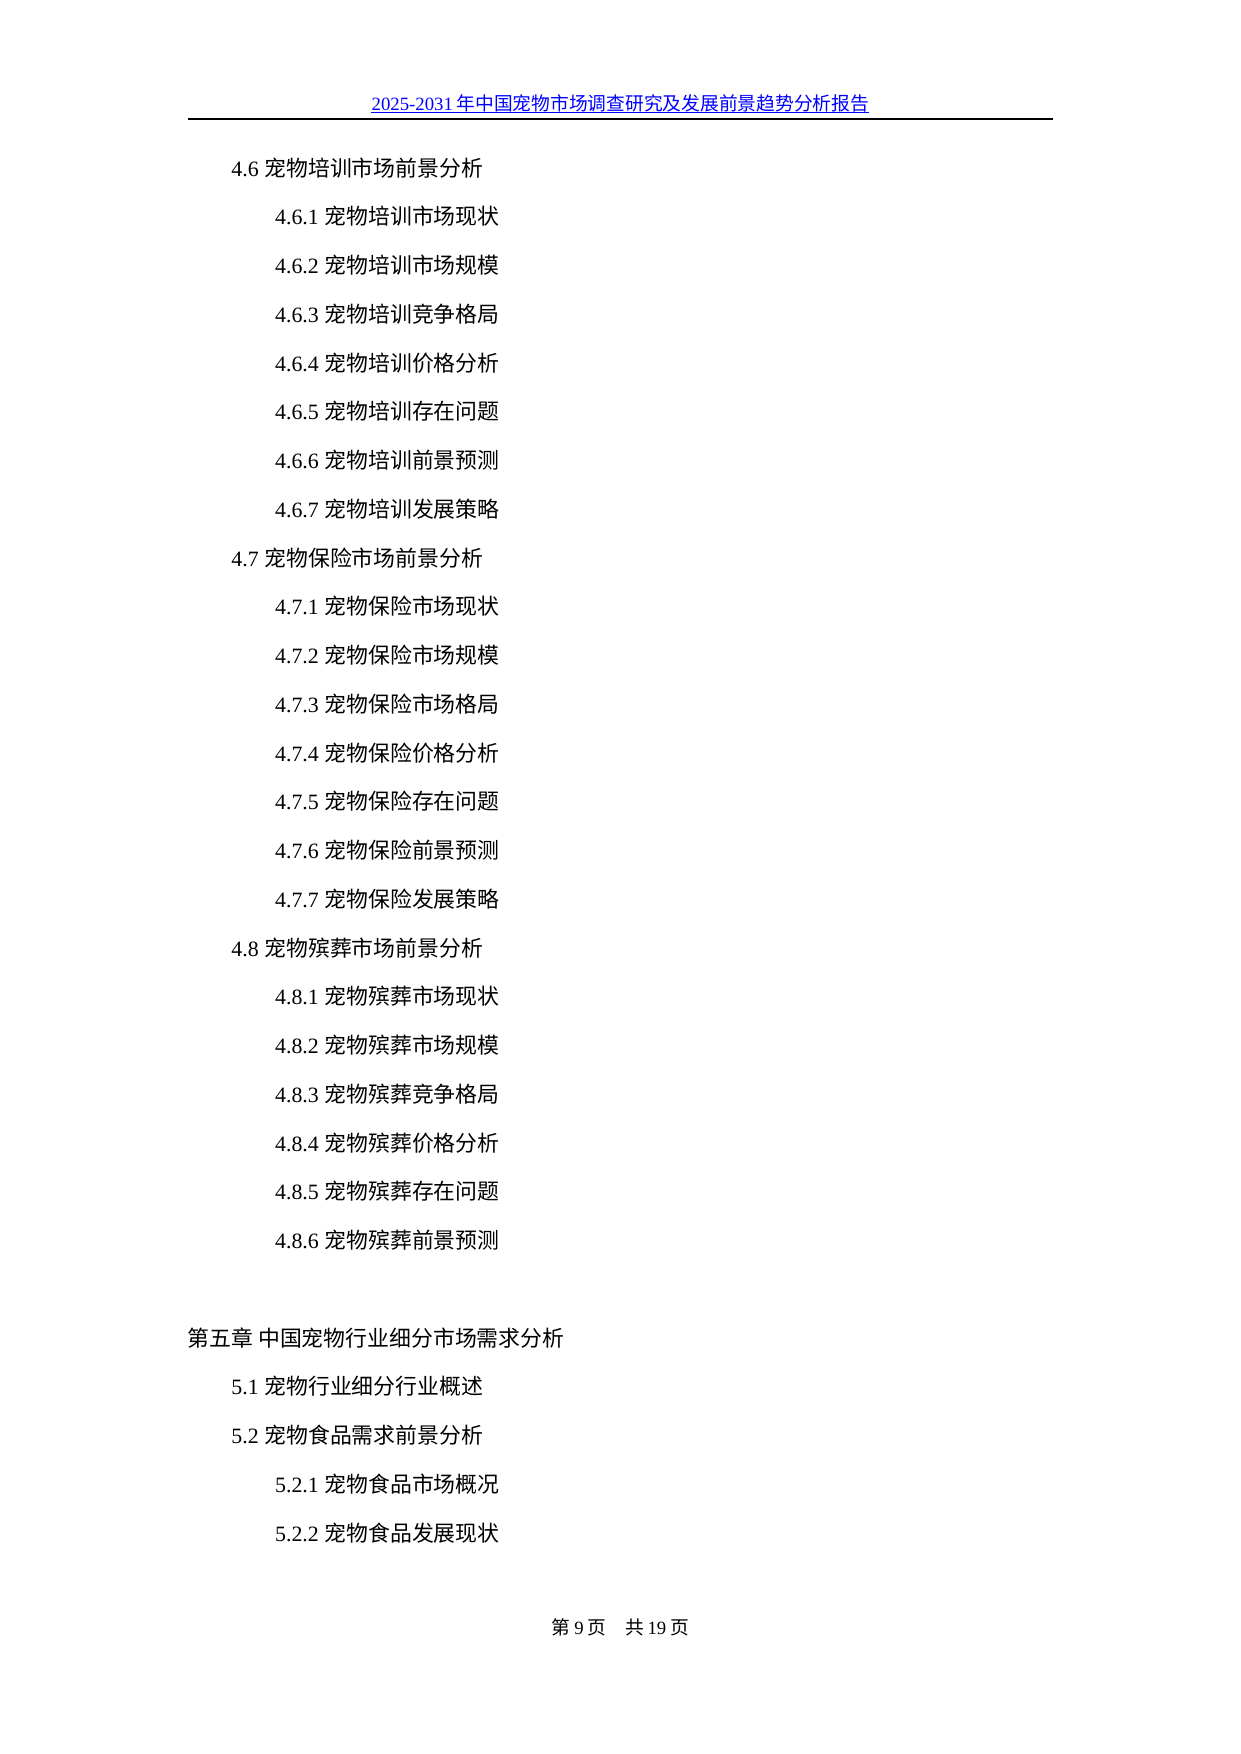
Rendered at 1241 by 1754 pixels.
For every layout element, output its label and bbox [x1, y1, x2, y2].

text [187, 150, 1053, 1548]
